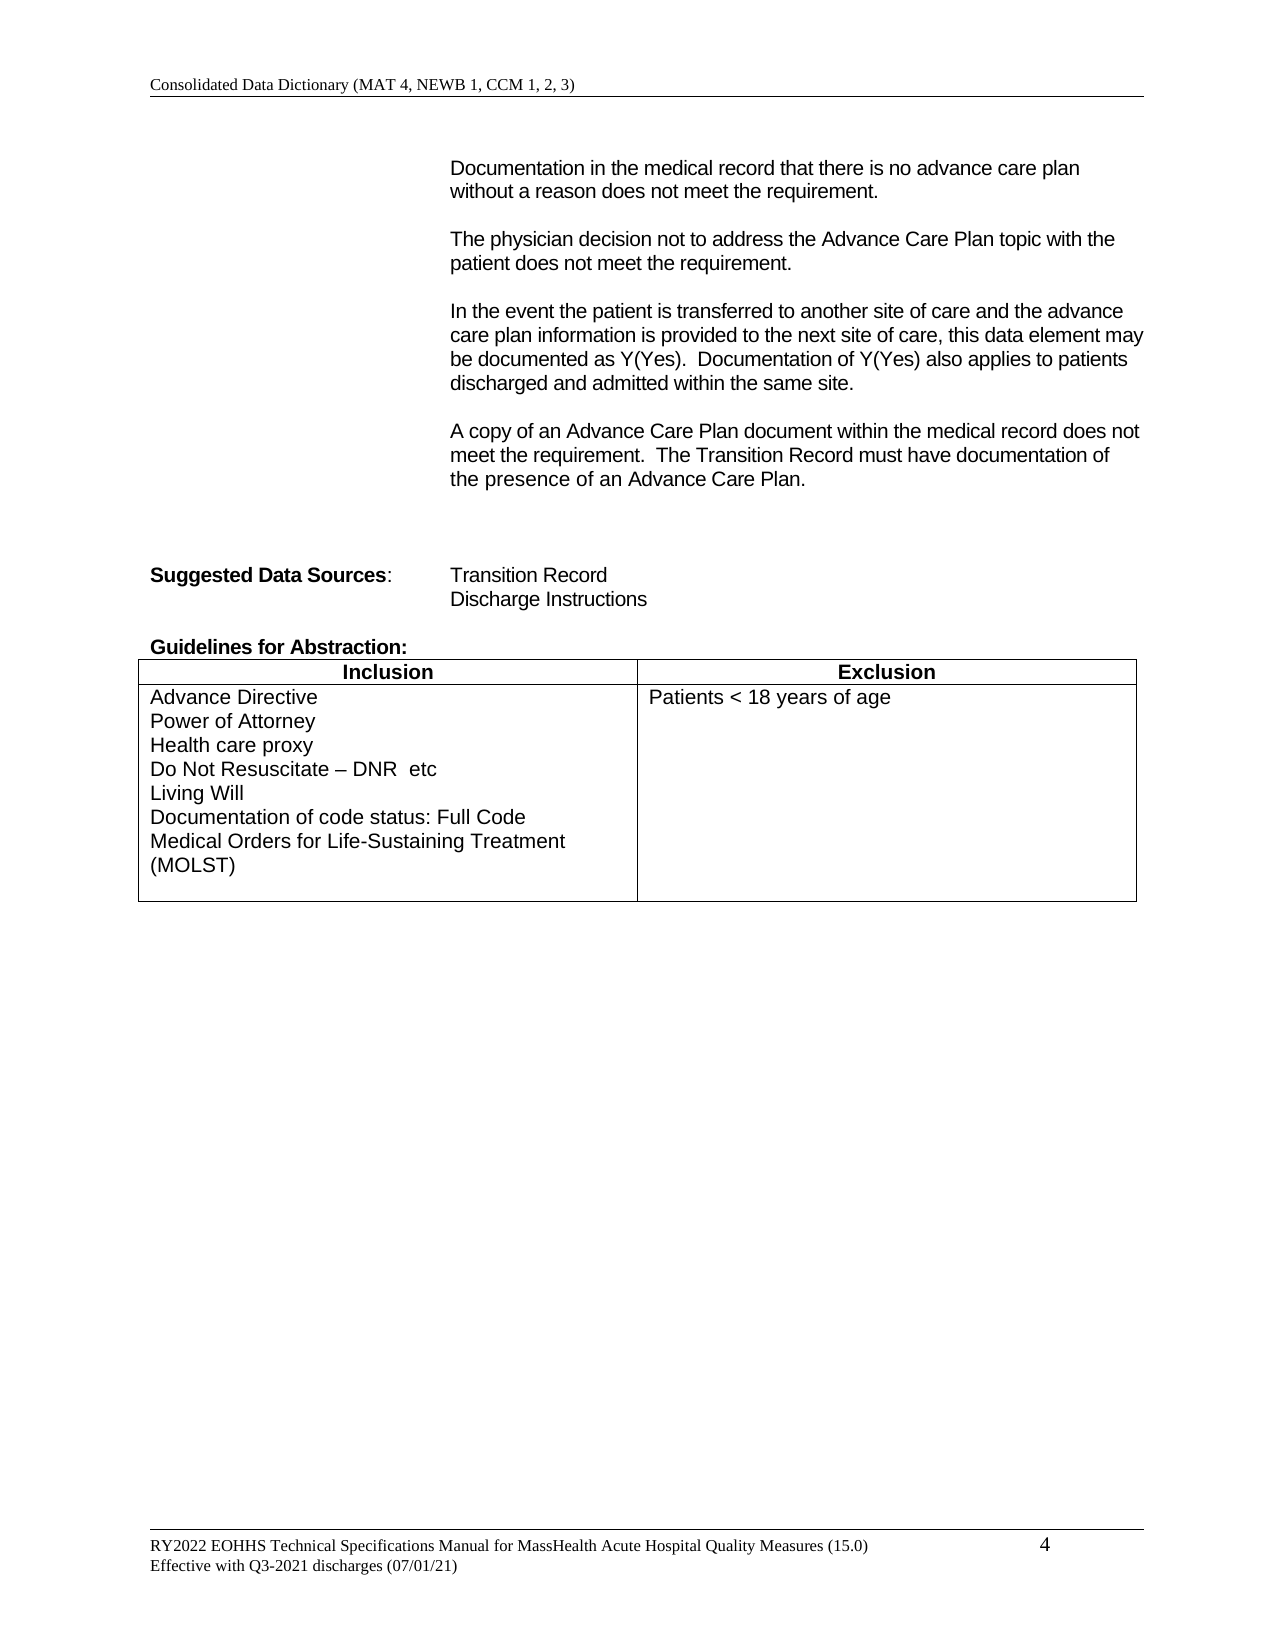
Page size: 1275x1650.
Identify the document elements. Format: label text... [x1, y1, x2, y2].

table_header Exclusion [638, 660, 1136, 684]
text Guidelines for Abstraction: [150, 635, 1144, 659]
text Discharge Instructions [150, 587, 1144, 611]
text Suggested Data Sources: Transition Record [150, 563, 1144, 587]
table_cell Patients < 18 years of age [638, 685, 1136, 901]
table_cell Advance Directive Power of Attorney Health care proxy Do Not Resuscitate – DNR etc Living Will Documentation of code status: Full Code Medical Orders for Life-Sustaining Treatment (MOLST) [139, 685, 637, 901]
table_header Inclusion [139, 660, 637, 684]
text In the event the patient is transferred to another site of care and the advance care plan information is provided to the next site of care, this data element may be documented as Y(Yes). Documentation of Y(Yes) also applies to patients discharged and admitted within the same site. [450, 299, 1144, 395]
text The physician decision not to address the Advance Care Plan topic with the patient does not meet the requirement. [450, 227, 1144, 275]
text Documentation in the medical record that there is no advance care plan without a reason does not meet the requirement. [450, 155, 1144, 203]
text A copy of an Advance Care Plan document within the medical record does not meet the requirement. The Transition Record must have documentation of the presence of an Advance Care Plan. [450, 419, 1144, 491]
